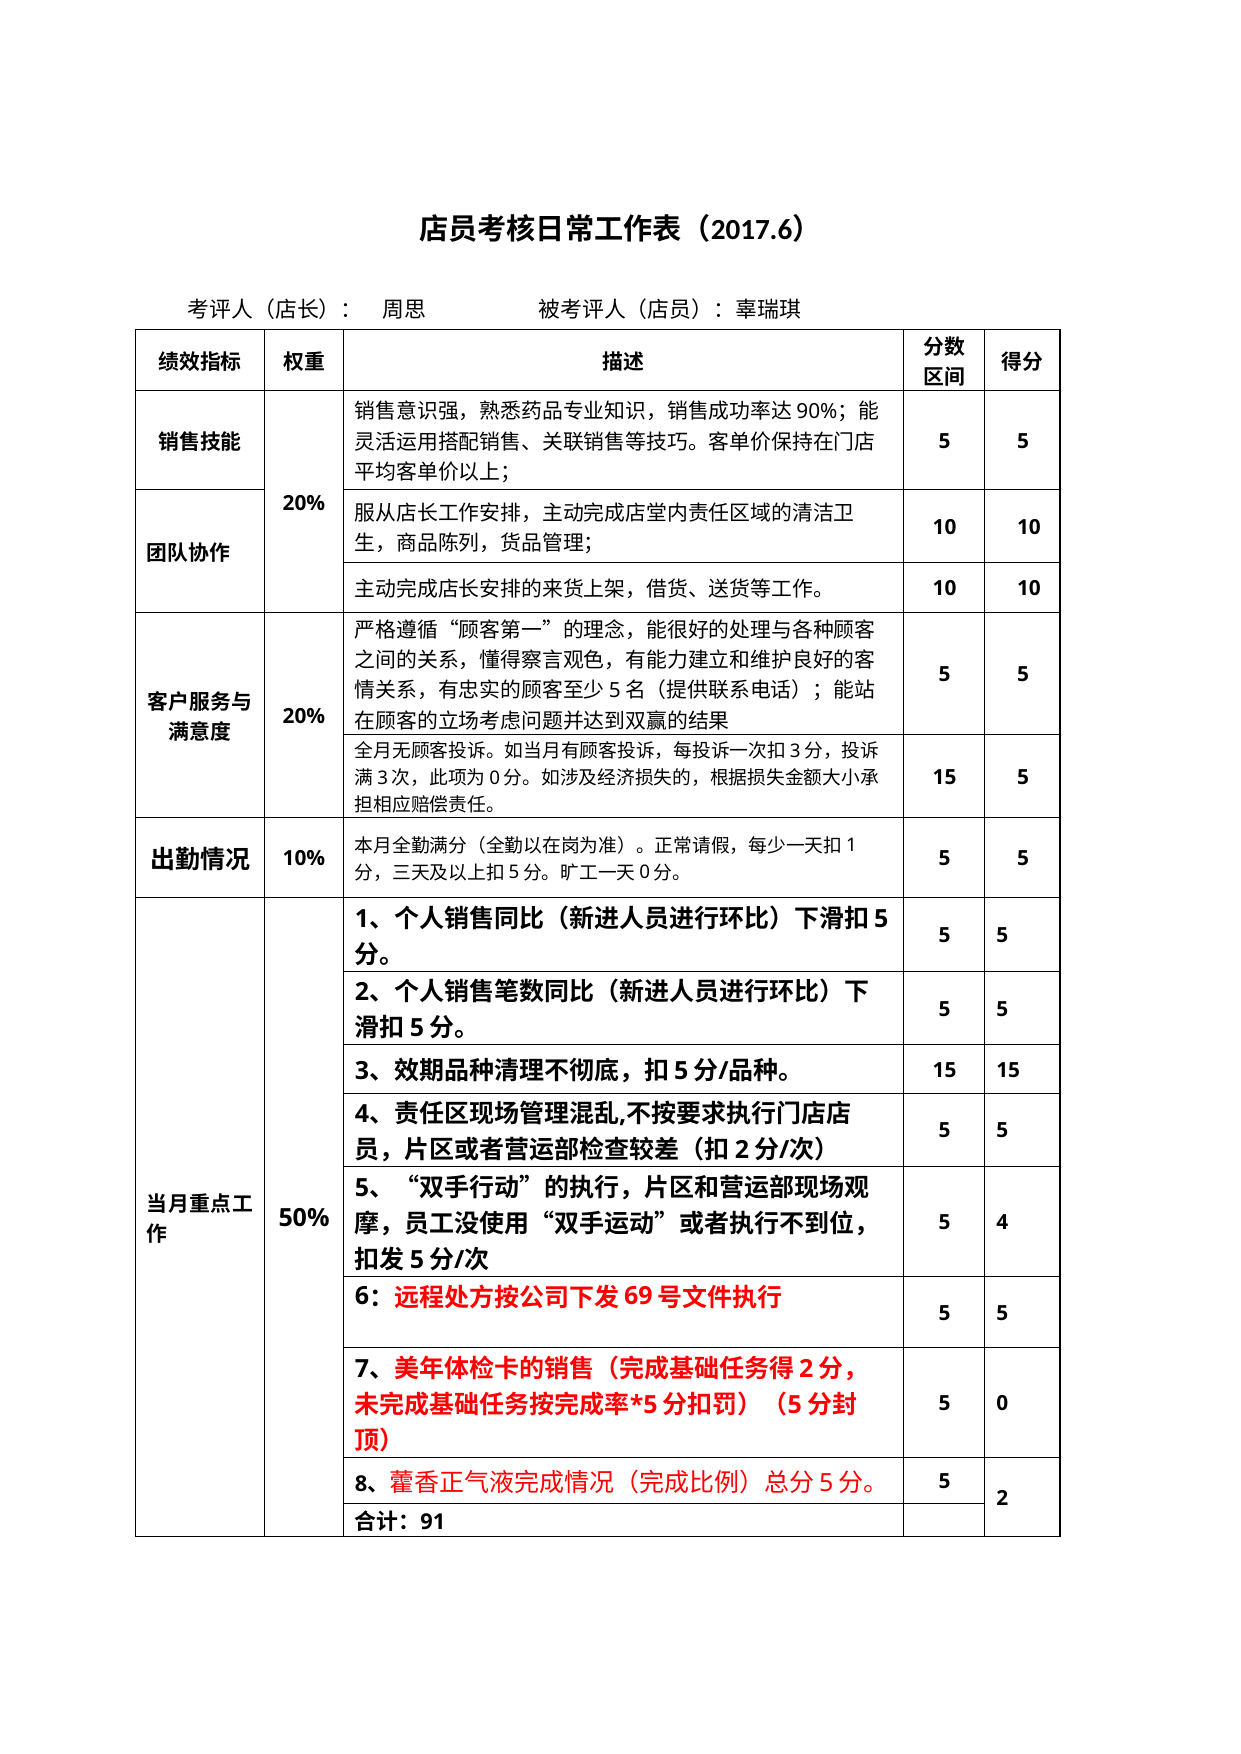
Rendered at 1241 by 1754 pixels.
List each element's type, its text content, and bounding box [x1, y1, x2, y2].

table_cell 7、美年体检卡的销售（完成基础任务得2分，未完成基础任务按完成率*5分扣罚）（5分封顶） [344, 1348, 903, 1457]
table_cell 5 [985, 1277, 1059, 1347]
table_cell [904, 1504, 984, 1536]
table_cell 15 [985, 1045, 1059, 1093]
table_cell 4 [985, 1167, 1059, 1276]
table_cell 15 [904, 735, 984, 817]
table_cell 合计：91 [344, 1504, 903, 1536]
table_cell 5 [904, 1458, 984, 1503]
table_cell 10 [985, 563, 1059, 612]
table_cell 10 [985, 490, 1059, 562]
table_cell 出勤情况 [136, 818, 264, 897]
table_cell 服从店长工作安排，主动完成店堂内责任区域的清洁卫生，商品陈列，货品管理； [344, 490, 903, 562]
table_cell 团队协作 [136, 490, 264, 612]
table_cell 4、责任区现场管理混乱,不按要求执行门店店员，片区或者营运部检查较差（扣2分/次） [344, 1094, 903, 1166]
table_cell 销售技能 [136, 391, 264, 489]
table_cell 50% [265, 898, 343, 1536]
table_cell 严格遵循“顾客第一”的理念，能很好的处理与各种顾客之间的关系，懂得察言观色，有能力建立和维护良好的客情关系，有忠实的顾客至少5名（提供联系电话）；能站在顾客的立场考虑问题并达到双赢的结果 [344, 613, 903, 734]
text 考评人（店长）： 周思 被考评人（店员）：辜瑞琪 [187, 292, 1053, 324]
table_cell 全月无顾客投诉。如当月有顾客投诉，每投诉一次扣3分，投诉满3次，此项为0分。如涉及经济损失的，根据损失金额大小承担相应赔偿责任。 [344, 735, 903, 817]
table_cell 3、效期品种清理不彻底，扣5分/品种。 [344, 1045, 903, 1093]
table_cell 1、个人销售同比（新进人员进行环比）下滑扣5分。 [344, 898, 903, 971]
table_cell 10 [904, 490, 984, 562]
table_cell 0 [985, 1348, 1059, 1457]
table_header 绩效指标 [136, 330, 264, 390]
table_cell 20% [265, 613, 343, 817]
table_header 分数 区间 [904, 330, 984, 390]
table_cell 5 [985, 1094, 1059, 1166]
table_cell 5 [904, 1094, 984, 1166]
table_cell 5 [985, 391, 1059, 489]
table_cell 5 [985, 735, 1059, 817]
table_cell 5 [904, 898, 984, 971]
table_cell 5 [985, 818, 1059, 897]
table_cell 5 [985, 613, 1059, 734]
table_cell 5、“双手行动”的执行，片区和营运部现场观摩，员工没使用“双手运动”或者执行不到位，扣发5分/次 [344, 1167, 903, 1276]
table_cell 销售意识强，熟悉药品专业知识，销售成功率达90%；能灵活运用搭配销售、关联销售等技巧。客单价保持在门店平均客单价以上； [344, 391, 903, 489]
table_cell 2、个人销售笔数同比（新进人员进行环比）下滑扣5分。 [344, 972, 903, 1044]
text 店员考核日常工作表（2017.6） [187, 194, 1053, 259]
table_cell 5 [904, 613, 984, 734]
table_header 描述 [344, 330, 903, 390]
table_cell 5 [904, 1277, 984, 1347]
table_cell 2 [985, 1458, 1059, 1536]
table_cell 5 [904, 1348, 984, 1457]
table_cell 本月全勤满分（全勤以在岗为准）。正常请假，每少一天扣1分，三天及以上扣5分。旷工一天0分。 [344, 818, 903, 897]
table_cell 10 [904, 563, 984, 612]
table_cell 主动完成店长安排的来货上架，借货、送货等工作。 [344, 563, 903, 612]
table_cell 5 [904, 391, 984, 489]
table_cell 5 [904, 972, 984, 1044]
table_cell 5 [985, 898, 1059, 971]
table_cell 15 [904, 1045, 984, 1093]
table_cell 6：远程处方按公司下发69号文件执行 [344, 1277, 903, 1347]
table_header 权重 [265, 330, 343, 390]
table_cell 当月重点工作 [136, 898, 264, 1536]
table_cell 8、藿香正气液完成情况（完成比例）总分5分。 [344, 1458, 903, 1503]
table_header 得分 [985, 330, 1059, 390]
table_cell 20% [265, 391, 343, 612]
table_cell 5 [904, 1167, 984, 1276]
table_cell 5 [904, 818, 984, 897]
table_cell 10% [265, 818, 343, 897]
table_cell 客户服务与满意度 [136, 613, 264, 817]
table_cell 5 [985, 972, 1059, 1044]
